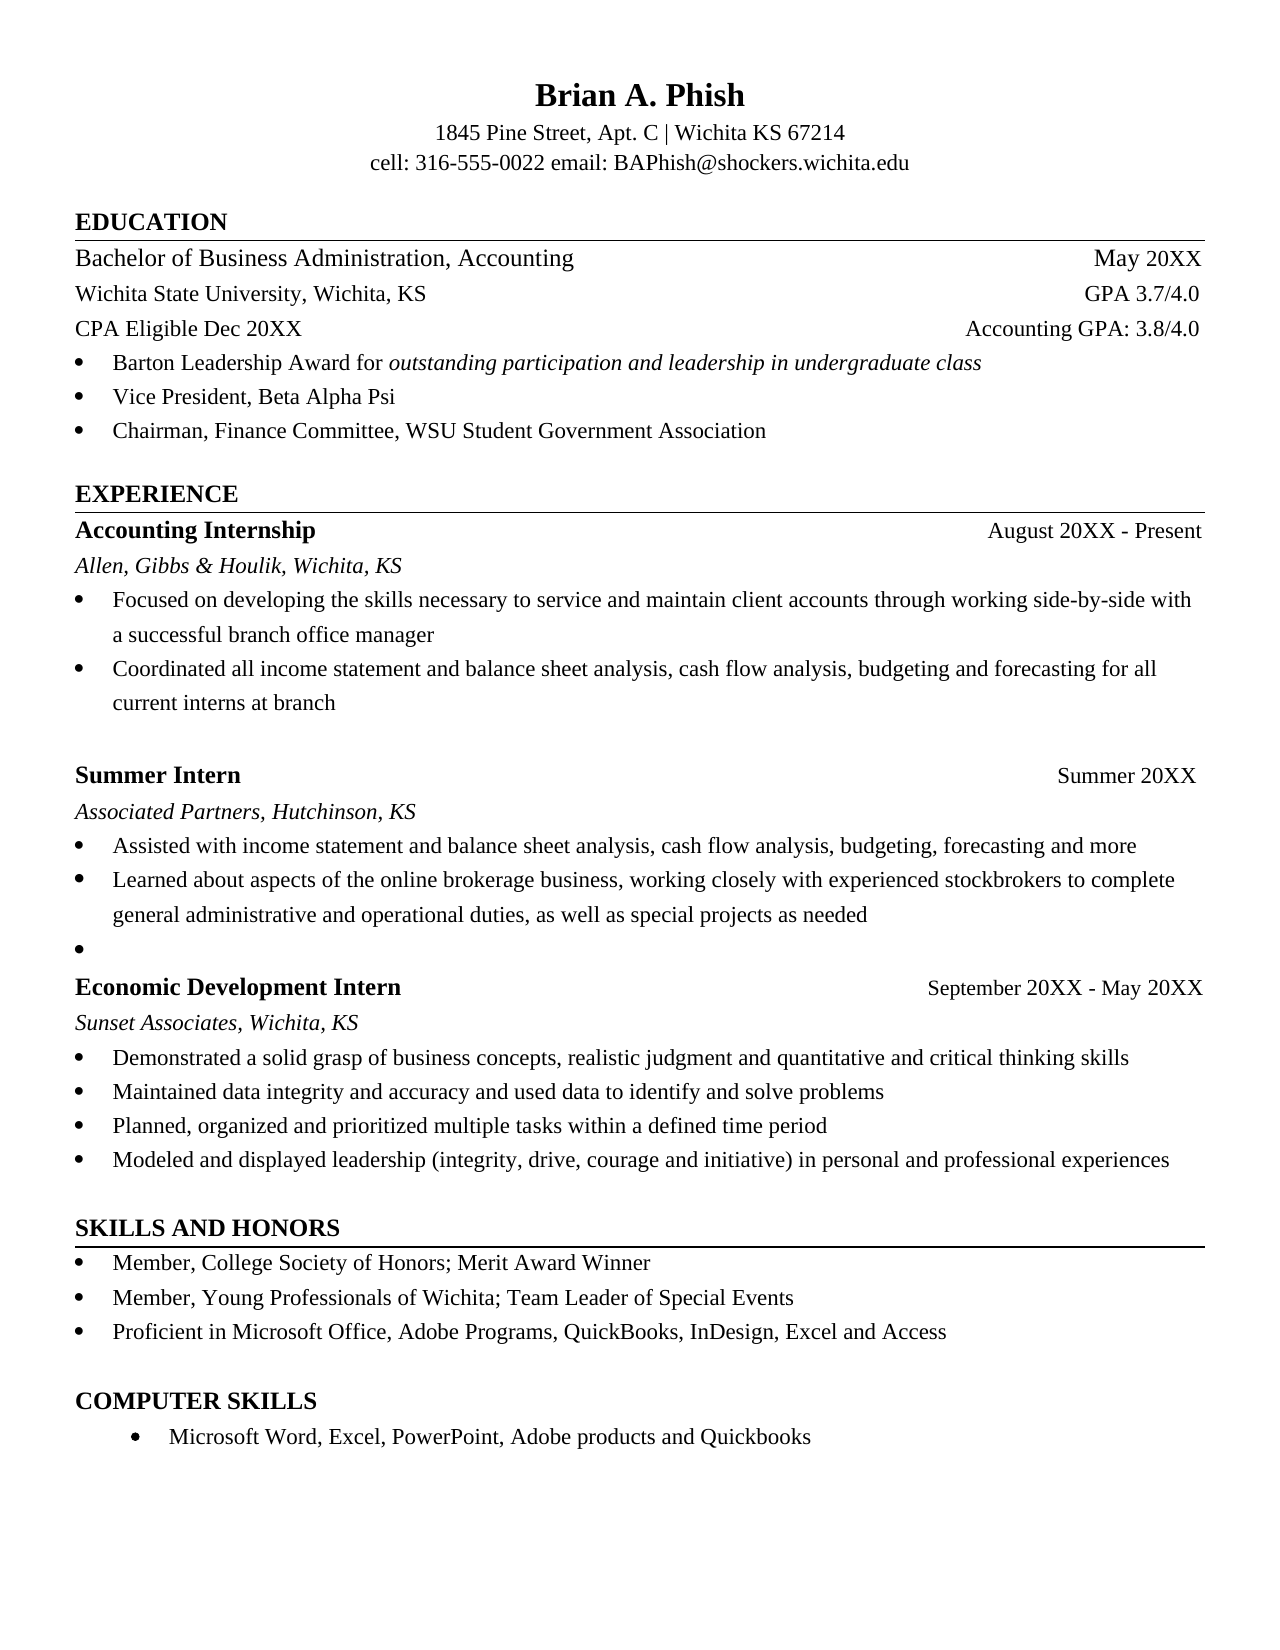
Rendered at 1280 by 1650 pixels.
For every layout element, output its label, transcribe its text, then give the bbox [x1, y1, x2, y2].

list Learned about aspects of the online brokerage business, working closely with experienced stockbrokers to complete general administrative and operational duties, as well as special projects as needed [75, 866, 1205, 927]
list Microsoft Word, Excel, PowerPoint, Adobe products and Quickbooks [131, 1423, 1205, 1450]
text 1845 Pine Street, Apt. C | Wichita KS 67214 [75, 119, 1205, 145]
text Wichita State University, Wichita, KS GPA 3.7/4.0 [75, 277, 1205, 307]
list Proficient in Microsoft Office, Adobe Programs, QuickBooks, InDesign, Excel and Access [75, 1318, 1205, 1344]
text Summer Intern Summer 20XX [75, 761, 1205, 789]
text cell: 316-555-0022 email: BAPhish@shockers.wichita.edu [75, 149, 1205, 176]
text COMPUTER SKILLS [75, 1386, 1205, 1415]
text EDUCATION [75, 207, 1205, 236]
list Planned, organized and prioritized multiple tasks within a defined time period [75, 1112, 1205, 1138]
text EXPERIENCE [75, 479, 1205, 508]
text Allen, Gibbs & Houlik, Wichita, KS [75, 549, 1205, 579]
list Barton Leadership Award for outstanding participation and leadership in undergraduate class [75, 349, 1205, 375]
list Focused on developing the skills necessary to service and maintain client accounts through working side-by-side with a successful branch office manager [75, 587, 1205, 647]
text Sunset Associates, Wichita, KS [75, 1009, 1205, 1036]
text Brian A. Phish [75, 75, 1205, 113]
text SKILLS AND HONORS [75, 1213, 1205, 1242]
list Demonstrated a solid grasp of business concepts, realistic judgment and quantitative and critical thinking skills [75, 1044, 1205, 1070]
text Associated Partners, Hutchinson, KS [75, 798, 1205, 824]
list Modeled and displayed leadership (integrity, drive, courage and initiative) in personal and professional experiences [75, 1146, 1205, 1172]
list Coordinated all income statement and balance sheet analysis, cash flow analysis, budgeting and forecasting for all current interns at branch [75, 655, 1205, 715]
list Assisted with income statement and balance sheet analysis, cash flow analysis, budgeting, forecasting and more [75, 832, 1205, 858]
text Bachelor of Business Administration, Accounting May 20XX [75, 241, 1205, 272]
list Member, College Society of Honors; Merit Award Winner [75, 1248, 1205, 1276]
text Accounting Internship August 20XX - Present [75, 513, 1205, 544]
list Vice President, Beta Alpha Psi [75, 383, 1205, 409]
text CPA Eligible Dec 20XX Accounting GPA: 3.8/4.0 [75, 312, 1205, 341]
list Maintained data integrity and accuracy and used data to identify and solve problems [75, 1078, 1205, 1104]
list Chairman, Finance Committee, WSU Student Government Association [75, 417, 1205, 443]
text Economic Development Intern September 20XX - May 20XX [75, 972, 1205, 1001]
list Member, Young Professionals of Wichita; Team Leader of Special Events [75, 1281, 1205, 1310]
